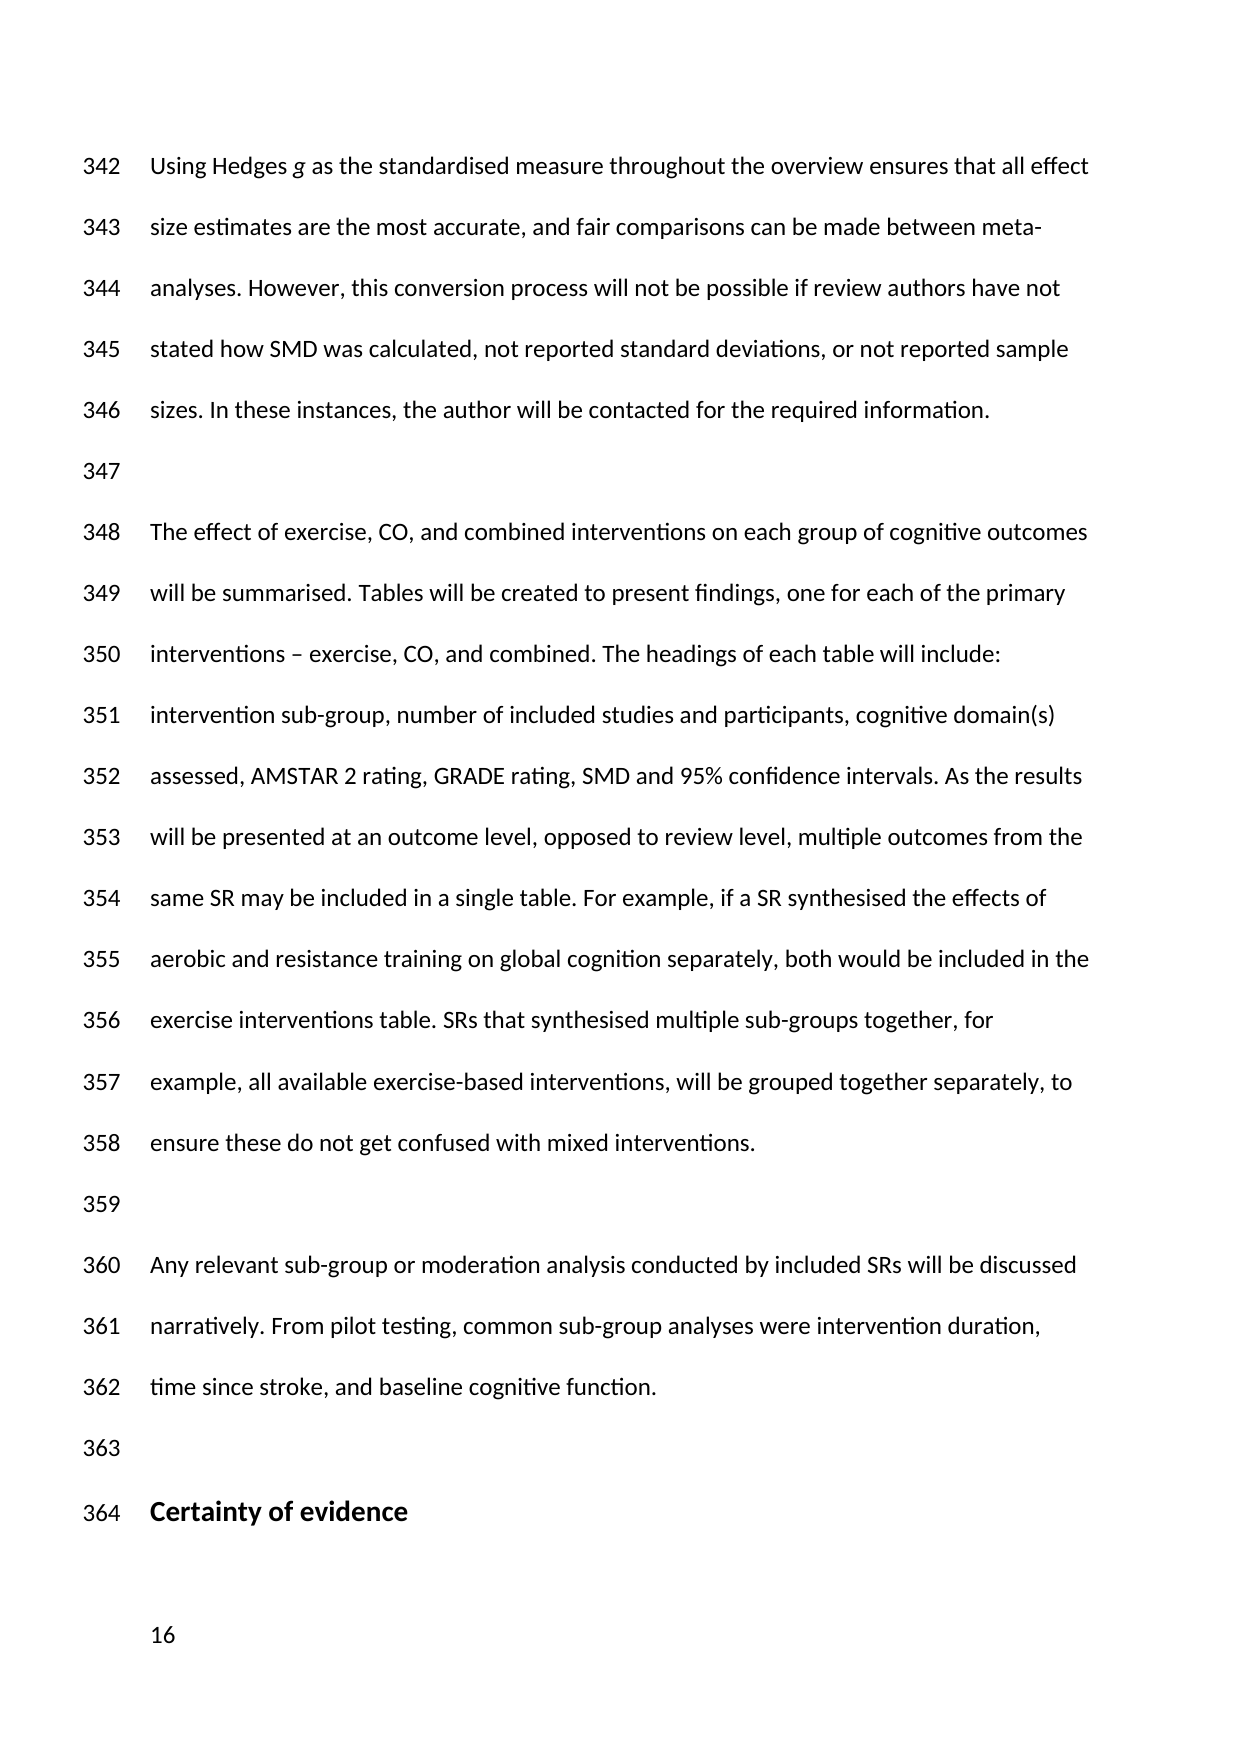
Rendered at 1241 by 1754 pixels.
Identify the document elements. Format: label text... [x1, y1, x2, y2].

text The effect of exercise, CO, and combined interventions on each group of cognitive outcomes will be summarised. Tables will be created to present findings, one for each of the primary interventions – exercise, CO, and combined. The headings of each table will include: intervention sub-group, number of included studies and participants, cognitive domain(s) assessed, AMSTAR 2 rating, GRADE rating, SMD and 95% confidence intervals. As the results will be presented at an outcome level, opposed to review level, multiple outcomes from the same SR may be included in a single table. For example, if a SR synthesised the effects of aerobic and resistance training on global cognition separately, both would be included in the exercise interventions table. SRs that synthesised multiple sub-groups together, for example, all available exercise-based interventions, will be grouped together separately, to ensure these do not get confused with mixed interventions. [150, 516, 1090, 1157]
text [150, 150, 1090, 425]
text Any relevant sub-group or moderation analysis conducted by included SRs will be discussed narratively. From pilot testing, common sub-group analyses were intervention duration, time since stroke, and baseline cognitive function. [150, 1249, 1090, 1401]
text Certainty of evidence [150, 1493, 1090, 1528]
